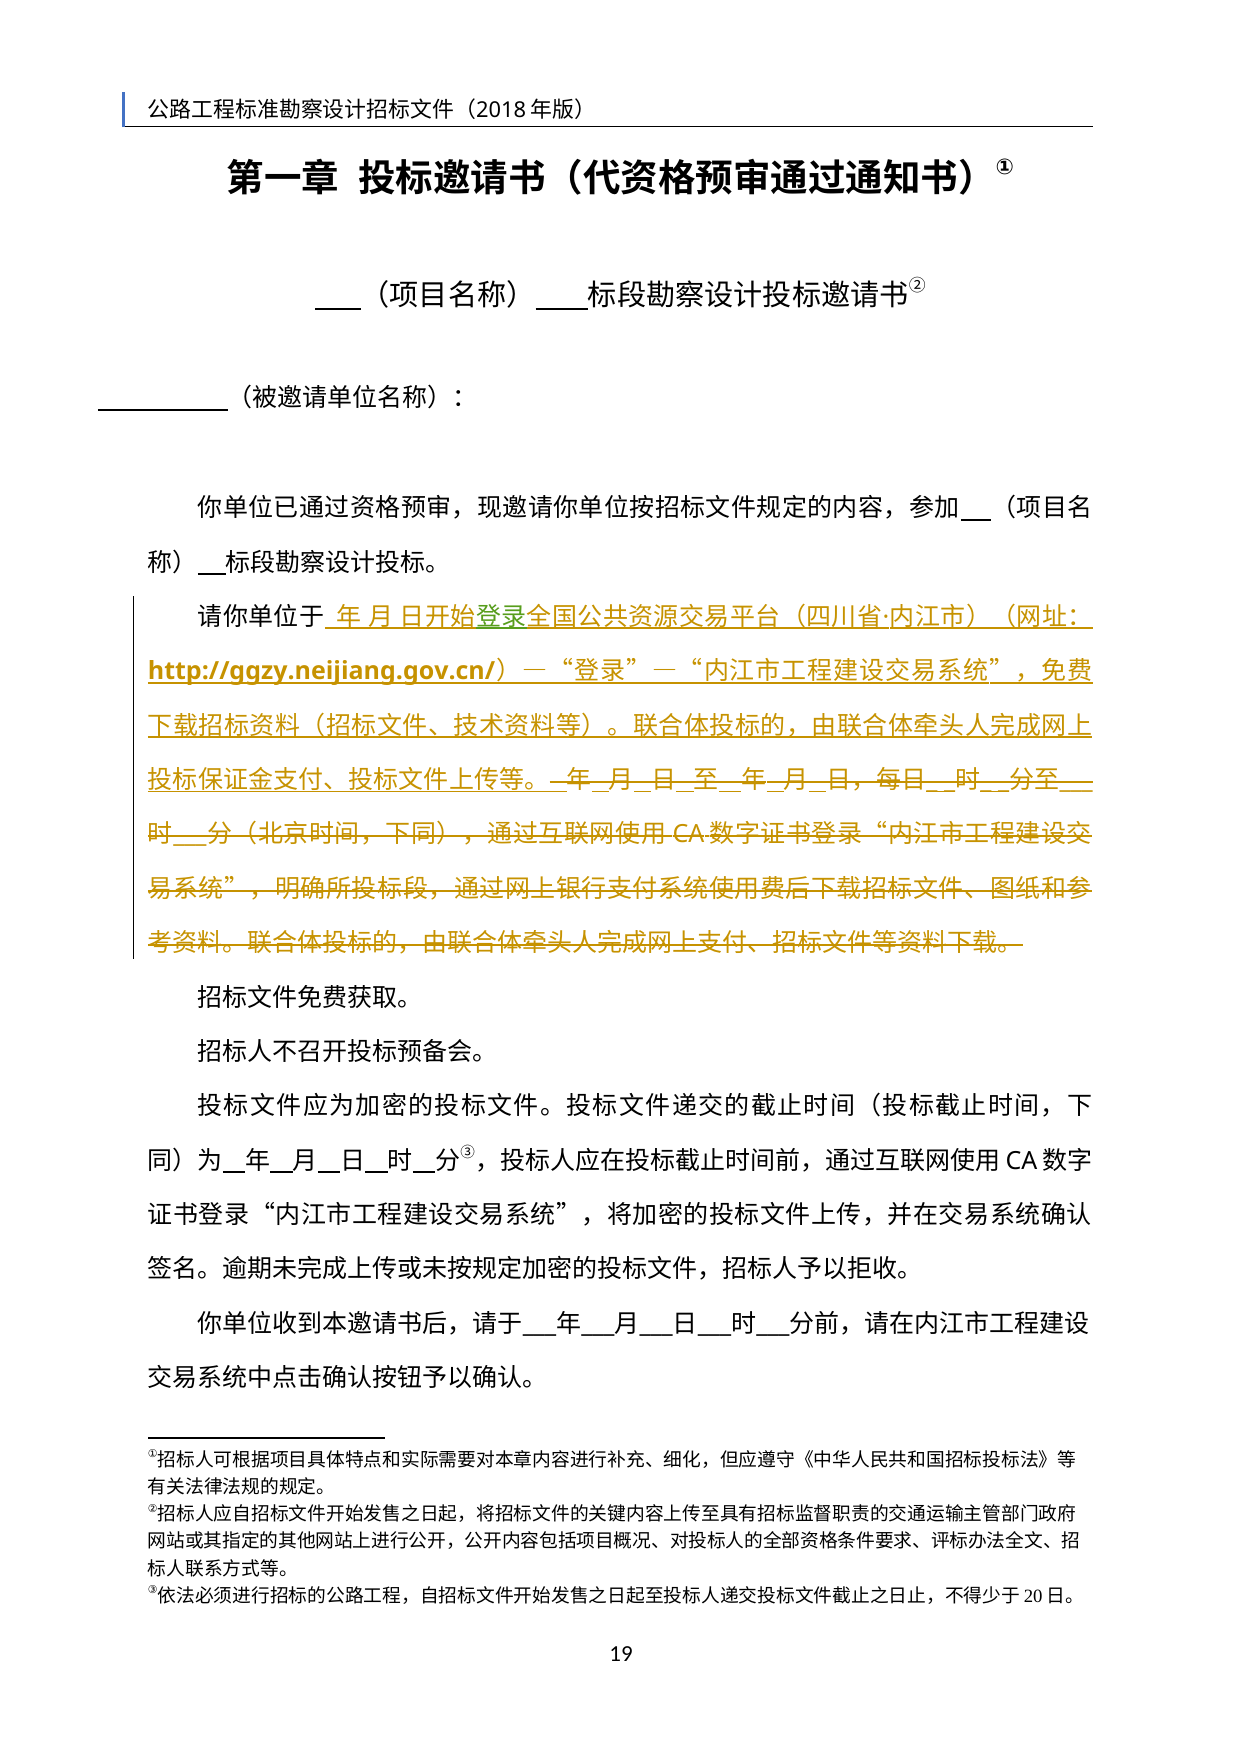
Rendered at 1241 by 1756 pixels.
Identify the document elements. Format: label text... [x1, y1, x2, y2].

text 招标文件免费获取。 [148, 977, 1093, 1013]
text 第一章 投标邀请书（代资格预审通过通知书） [148, 148, 1093, 202]
text （被邀请单位名称）： [98, 378, 1093, 414]
text 你单位已通过资格预审，现邀请你单位按招标文件规定的内容，参加 （项目名称） 标段勘察设计投标。 [148, 488, 1093, 578]
text 请你单位于 [148, 683, 1093, 959]
text 你单位收到本邀请书后，请于___年___月___日___时___分前，请在内江市工程建设交易系统中点击确认按钮予以确认。 [148, 1303, 1093, 1394]
text 投标文件应为加密的投标文件。投标文件递交的截止时间（投标截止时间，下同）为 年 月 日 时 分，投标人应在投标截止时间前，通过互联网使用CA数字证书登录“内江市工程建设交易系统”，将加密的投标文件上传，并在交易系统确认签名。逾期未完成上传或未按规定加密的投标文件，招标人予以拒收。 [148, 1086, 1093, 1285]
text 招标人不召开投标预备会。 [148, 1031, 1093, 1068]
text （项目名称） 标段勘察设计投标邀请书 [148, 272, 1093, 314]
text 请你单位于 [148, 596, 1093, 682]
